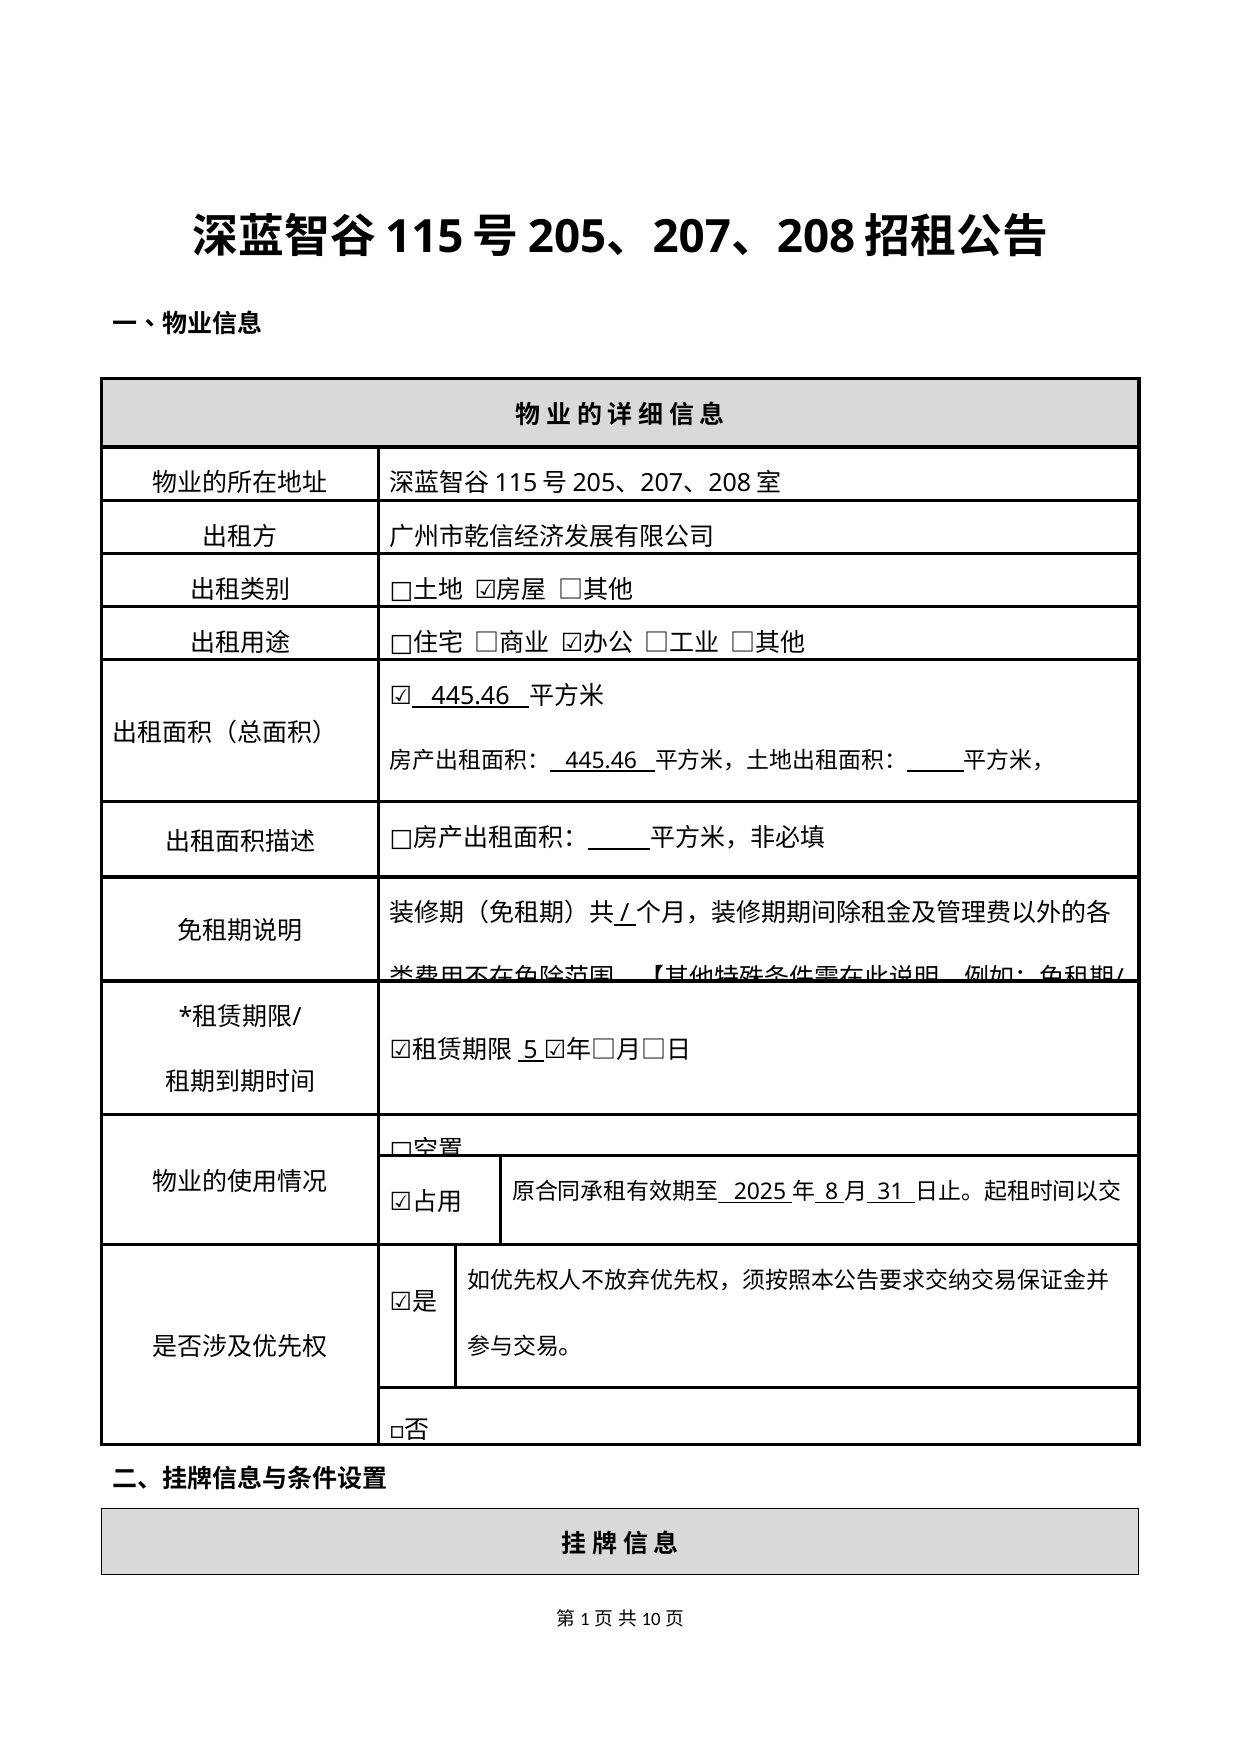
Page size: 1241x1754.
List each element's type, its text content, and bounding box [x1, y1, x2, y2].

table_cell 如优先权人不放弃优先权，须按照本公告要求交纳交易保证金并参与交易。 优先权人名称， 广州全过程工程技术有限公司 优先权人证件号码： 91440101MA9Y43Y6XR [457, 1246, 1137, 1386]
table_cell 深蓝智谷115号205、207、208室 [380, 449, 1137, 498]
table_header 物 业 的 详 细 信 息 [103, 380, 1137, 445]
text 一、物业信息 [112, 303, 1128, 340]
table_cell 装修期（免租期）共 / 个月，装修期期间除租金及管理费以外的各类费用不在免除范围。【其他特殊条件需在此说明，例如：免租期/个月，每年减免/个月】 [380, 879, 1137, 979]
table_cell 原合同承租有效期至 2025 年 8 月 31 日止。起租时间以交付日期为准，但不早于原承租期期满次日。 [502, 1157, 1137, 1243]
table_cell □房产出租面积： 平方米，非必填 □土地出租面积： 平方米，非必填 [380, 803, 1137, 875]
table_cell 广州市乾信经济发展有限公司 [380, 502, 1137, 552]
text 深蓝智谷115号205、207、208招租公告 [112, 199, 1128, 266]
table_cell 出租用途 [103, 608, 377, 658]
table_cell 物业的使用情况 [103, 1116, 377, 1243]
table_cell □空置 [380, 1116, 1137, 1154]
table_cell *租赁期限/ 租期到期时间 [103, 983, 377, 1112]
table_cell 是否涉及优先权 [103, 1246, 377, 1443]
table_cell ☑租赁期限 5 ☑年□月□日 [380, 983, 1137, 1112]
table_cell □住宅 □商业 ☑办公 □工业 □其他 [380, 608, 1137, 658]
table_cell ☑占用 [380, 1157, 499, 1243]
text 二、挂牌信息与条件设置 [112, 1459, 1128, 1495]
table_header 挂 牌 信 息 [102, 1509, 1138, 1574]
table_cell ☑是 [380, 1246, 454, 1386]
table_cell □否 [380, 1389, 1137, 1443]
table_cell 出租面积（总面积） [103, 661, 377, 800]
table_cell 出租方 [103, 502, 377, 552]
table_cell 出租面积描述 [103, 803, 377, 875]
table_cell 物业的所在地址 [103, 449, 377, 498]
table_cell 免租期说明 [103, 879, 377, 979]
table_cell 出租类别 [103, 555, 377, 605]
table_cell □土地 ☑房屋 □其他 [380, 555, 1137, 605]
table_cell ☑ 445.46 平方米 房产出租面积： 445.46 平方米，土地出租面积： 平方米， □其他，详见招租物业明细表 [380, 661, 1137, 800]
